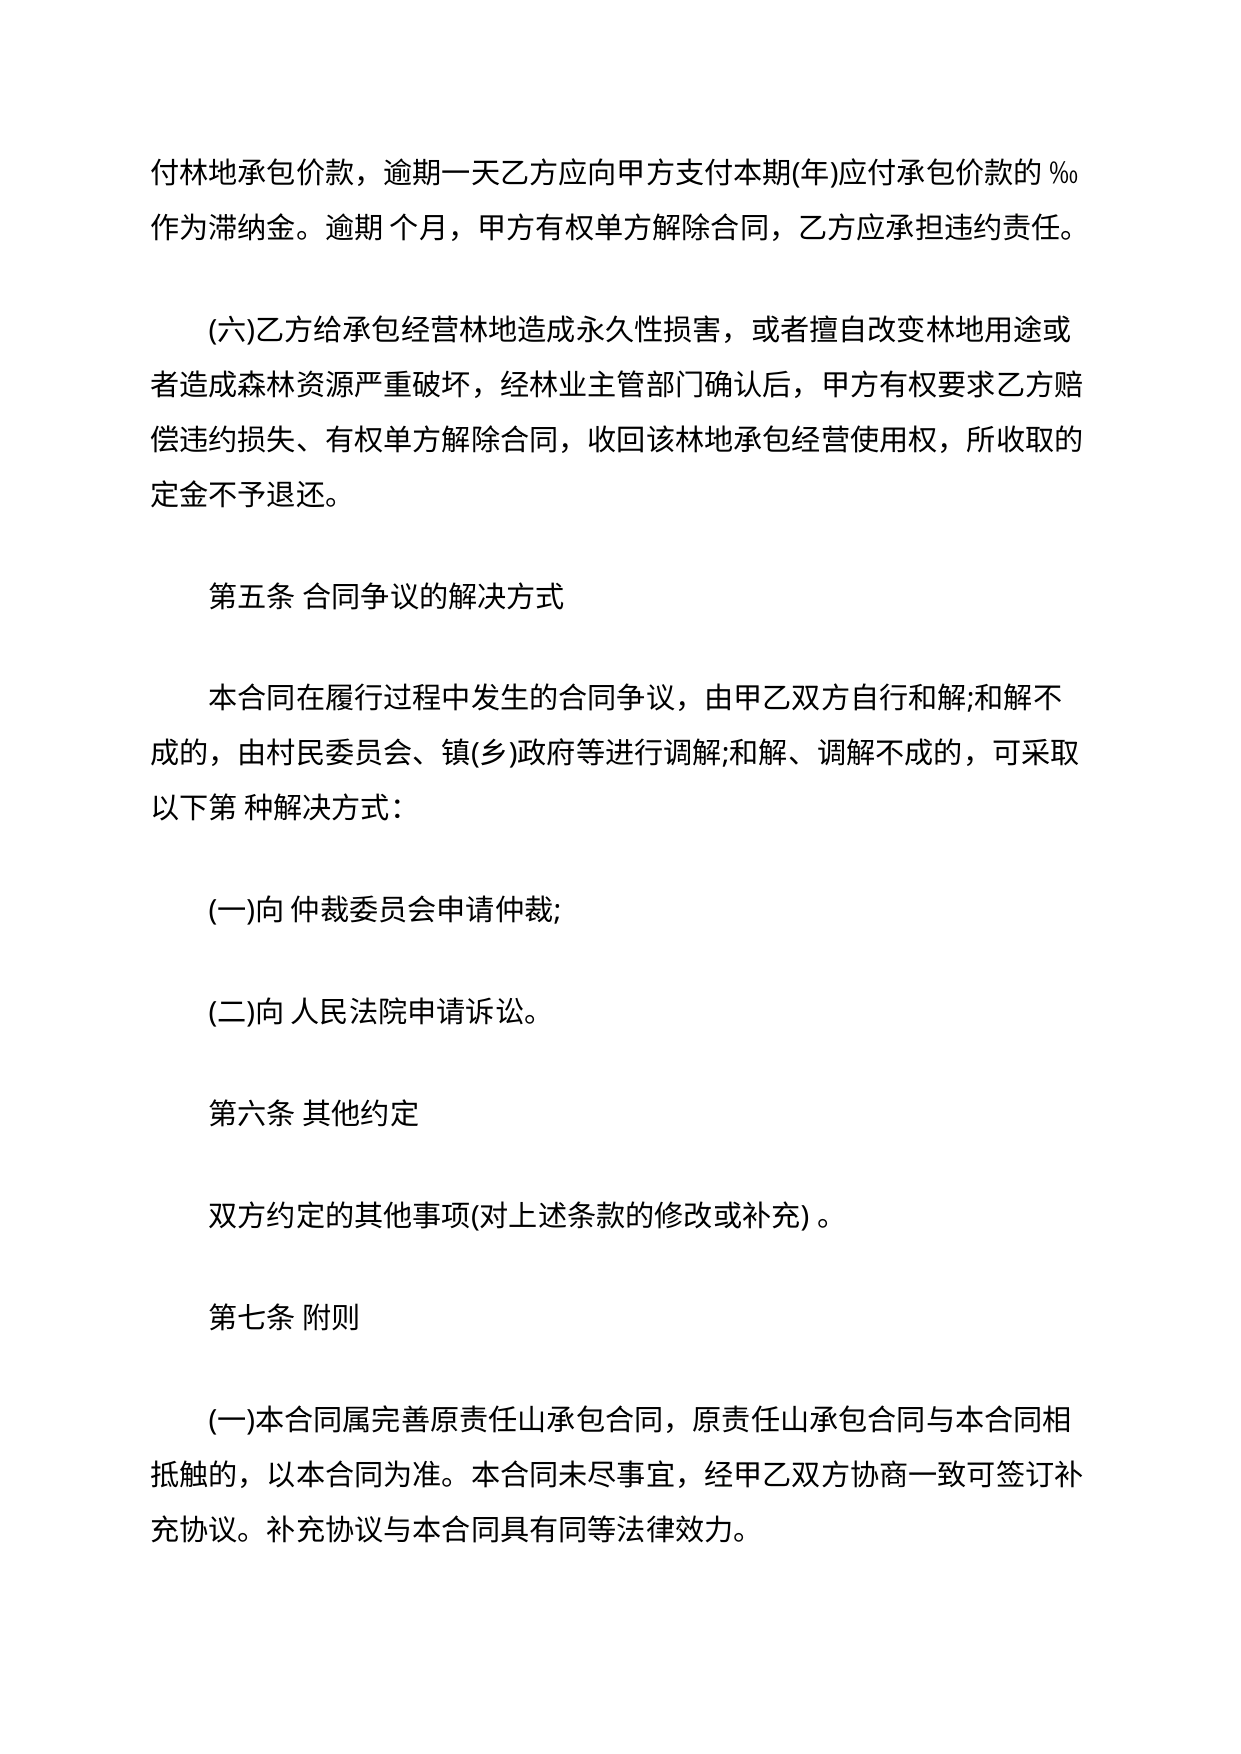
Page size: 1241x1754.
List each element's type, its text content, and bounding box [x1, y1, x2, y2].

text 第六条 其他约定 [150, 1091, 1090, 1133]
text 本合同在履行过程中发生的合同争议，由甲乙双方自行和解;和解不成的，由村民委员会、镇(乡)政府等进行调解;和解、调解不成的，可采取以下第 种解决方式： [150, 675, 1090, 827]
text (二)向 人民法院申请诉讼。 [150, 989, 1090, 1031]
text 双方约定的其他事项(对上述条款的修改或补充) 。 [150, 1193, 1090, 1235]
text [150, 150, 1090, 247]
text 第五条 合同争议的解决方式 [150, 573, 1090, 616]
text (一)向 仲裁委员会申请仲裁; [150, 887, 1090, 929]
text (一)本合同属完善原责任山承包合同，原责任山承包合同与本合同相抵触的，以本合同为准。本合同未尽事宜，经甲乙双方协商一致可签订补充协议。补充协议与本合同具有同等法律效力。 [150, 1396, 1090, 1548]
text 第七条 附则 [150, 1294, 1090, 1337]
text (六)乙方给承包经营林地造成永久性损害，或者擅自改变林地用途或者造成森林资源严重破坏，经林业主管部门确认后，甲方有权要求乙方赔偿违约损失、有权单方解除合同，收回该林地承包经营使用权，所收取的定金不予退还。 [150, 307, 1090, 514]
